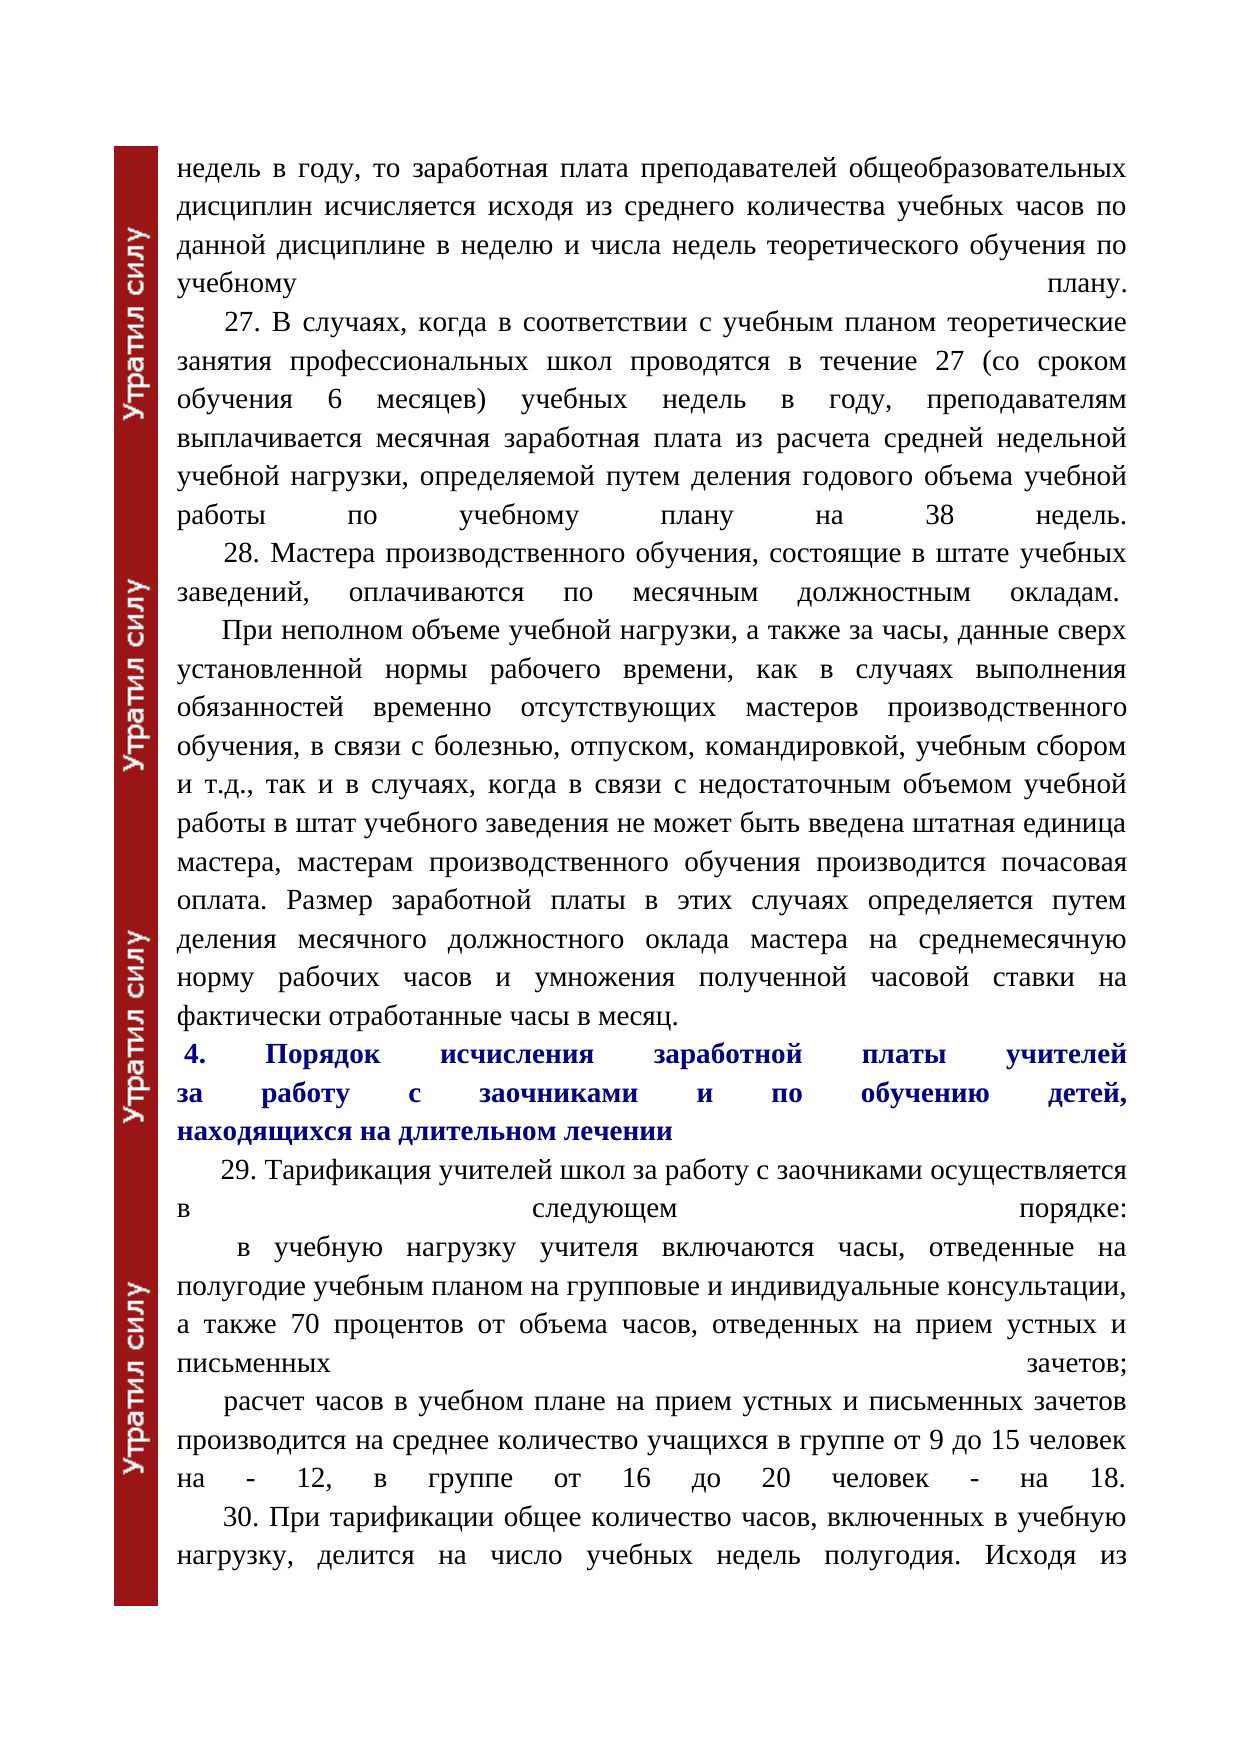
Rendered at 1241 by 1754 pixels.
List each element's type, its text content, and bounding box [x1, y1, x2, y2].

picture [114, 1031, 158, 1036]
picture [114, 1571, 158, 1606]
picture [114, 1147, 158, 1152]
text 4. Порядок исчисления заработной платы учителей за работу с заочниками и по обучению детей, находящихся на длительном лечении [112, 1036, 1128, 1147]
picture [114, 146, 158, 150]
